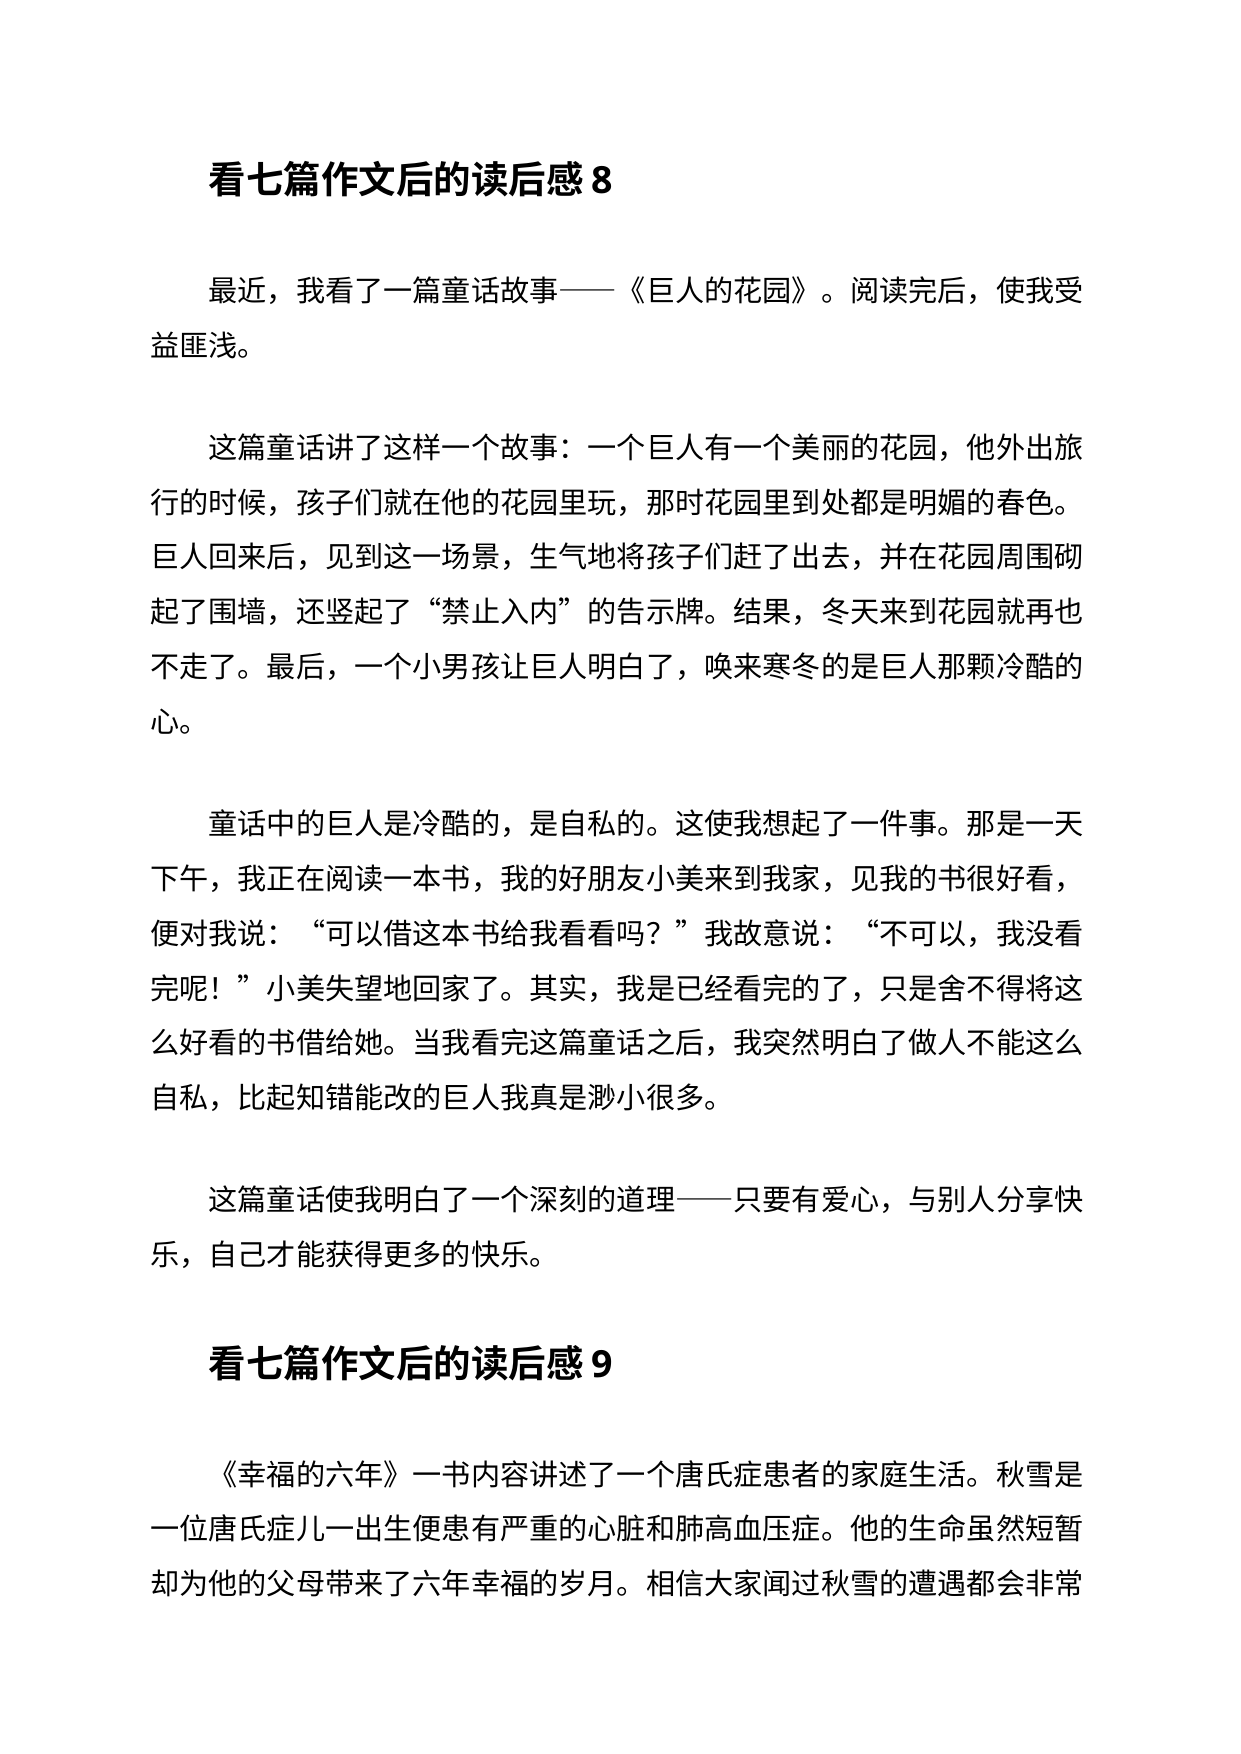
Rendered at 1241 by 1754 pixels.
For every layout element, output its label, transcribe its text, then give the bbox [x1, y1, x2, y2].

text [150, 1451, 1090, 1603]
text 看七篇作文后的读后感8 [150, 150, 1090, 204]
text 这篇童话讲了这样一个故事：一个巨人有一个美丽的花园，他外出旅行的时候，孩子们就在他的花园里玩，那时花园里到处都是明媚的春色。巨人回来后，见到这一场景，生气地将孩子们赶了出去，并在花园周围砌起了围墙，还竖起了“禁止入内”的告示牌。结果，冬天来到花园就再也不走了。最后，一个小男孩让巨人明白了，唤来寒冬的是巨人那颗冷酷的心。 [150, 424, 1090, 741]
text 这篇童话使我明白了一个深刻的道理——只要有爱心，与别人分享快乐，自己才能获得更多的快乐。 [150, 1177, 1090, 1274]
text 童话中的巨人是冷酷的，是自私的。这使我想起了一件事。那是一天下午，我正在阅读一本书，我的好朋友小美来到我家，见我的书很好看，便对我说：“可以借这本书给我看看吗？”我故意说：“不可以，我没看完呢！”小美失望地回家了。其实，我是已经看完的了，只是舍不得将这么好看的书借给她。当我看完这篇童话之后，我突然明白了做人不能这么自私，比起知错能改的巨人我真是渺小很多。 [150, 801, 1090, 1117]
text 最近，我看了一篇童话故事——《巨人的花园》。阅读完后，使我受益匪浅。 [150, 268, 1090, 365]
text 看七篇作文后的读后感9 [150, 1333, 1090, 1388]
